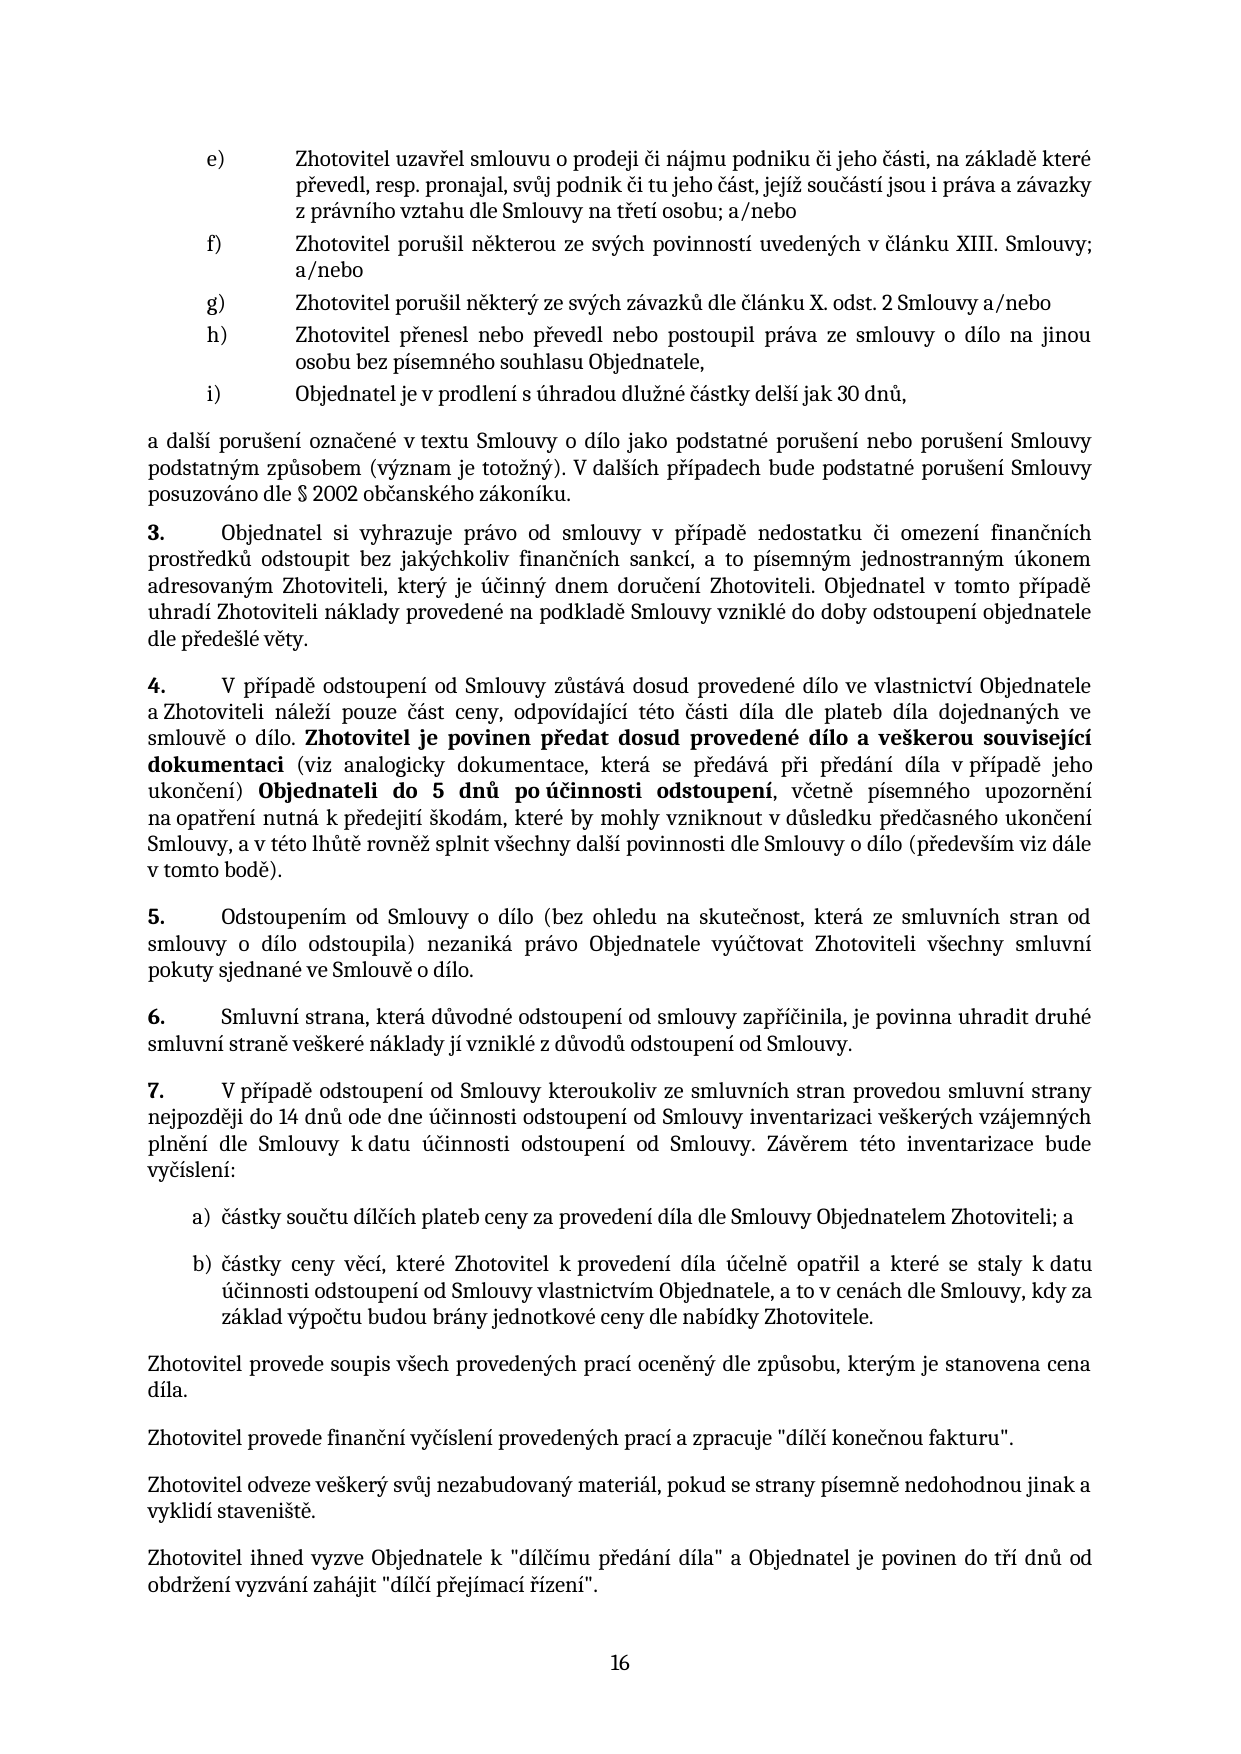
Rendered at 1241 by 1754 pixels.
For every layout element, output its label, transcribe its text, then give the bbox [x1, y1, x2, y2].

subtitle částky součtu dílčích plateb ceny za provedení díla dle Smlouvy Objednatelem Zhotoviteli; a [192, 1204, 1093, 1230]
subtitle Odstoupením od Smlouvy o dílo (bez ohledu na skutečnost, která ze smluvních stran od smlouvy o dílo odstoupila) nezaniká právo Objednatele vyúčtovat Zhotoviteli všechny smluvní pokuty sjednané ve Smlouvě o dílo. [148, 904, 1093, 983]
subtitle Zhotovitel uzavřel smlouvu o prodeji či nájmu podniku či jeho části, na základě které převedl, resp. pronajal, svůj podnik či tu jeho část, jejíž součástí jsou i práva a závazky z právního vztahu dle Smlouvy na třetí osobu; a/nebo [207, 145, 1093, 224]
subtitle Zhotovitel přenesl nebo převedl nebo postoupil práva ze smlouvy o dílo na jinou osobu bez písemného souhlasu Objednatele, [207, 322, 1093, 375]
subtitle Objednatel je v prodlení s úhradou dlužné částky delší jak 30 dnů, [207, 381, 1093, 407]
subtitle Smluvní strana, která důvodné odstoupení od smlouvy zapříčinila, je povinna uhradit druhé smluvní straně veškeré náklady jí vzniklé z důvodů odstoupení od Smlouvy. [148, 1004, 1093, 1057]
subtitle částky ceny věcí, které Zhotovitel k provedení díla účelně opatřil a které se staly k datu účinnosti odstoupení od Smlouvy vlastnictvím Objednatele, a to v cenách dle Smlouvy, kdy za základ výpočtu budou brány jednotkové ceny dle nabídky Zhotovitele. [192, 1251, 1093, 1330]
subtitle Zhotovitel provede finanční vyčíslení provedených prací a zpracuje "dílčí konečnou fakturu". [148, 1424, 1093, 1451]
subtitle Objednatel si vyhrazuje právo od smlouvy v případě nedostatku či omezení finančních prostředků odstoupit bez jakýchkoliv finančních sankcí, a to písemným jednostranným úkonem adresovaným Zhotoviteli, který je účinný dnem doručení Zhotoviteli. Objednatel v tomto případě uhradí Zhotoviteli náklady provedené na podkladě Smlouvy vzniklé do doby odstoupení objednatele dle předešlé věty. [148, 520, 1093, 652]
subtitle V případě odstoupení od Smlouvy zůstává dosud provedené dílo ve vlastnictví Objednatele a Zhotoviteli náleží pouze část ceny, odpovídající této části díla dle plateb díla dojednaných ve smlouvě o dílo. Zhotovitel je povinen předat dosud provedené dílo a veškerou související dokumentaci (viz analogicky dokumentace, která se předává při předání díla v případě jeho ukončení) Objednateli do 5 dnů po účinnosti odstoupení, včetně písemného upozornění na opatření nutná k předejití škodám, které by mohly vzniknout v důsledku předčasného ukončení Smlouvy, a v této lhůtě rovněž splnit všechny další povinnosti dle Smlouvy o dílo (především viz dále v tomto bodě). [148, 672, 1093, 883]
subtitle Zhotovitel provede soupis všech provedených prací oceněný dle způsobu, kterým je stanovena cena díla. [148, 1351, 1093, 1404]
subtitle Zhotovitel porušil některý ze svých závazků dle článku X. odst. 2 Smlouvy a/nebo [207, 289, 1093, 316]
text a další porušení označené v textu Smlouvy o dílo jako podstatné porušení nebo porušení Smlouvy podstatným způsobem (význam je totožný). V dalších případech bude podstatné porušení Smlouvy posuzováno dle § 2002 občanského zákoníku. [148, 428, 1093, 507]
subtitle Zhotovitel ihned vyzve Objednatele k "dílčímu předání díla" a Objednatel je povinen do tří dnů od obdržení vyzvání zahájit "dílčí přejímací řízení". [148, 1545, 1093, 1598]
subtitle Zhotovitel odveze veškerý svůj nezabudovaný materiál, pokud se strany písemně nedohodnou jinak a vyklidí staveniště. [148, 1472, 1093, 1524]
subtitle V případě odstoupení od Smlouvy kteroukoliv ze smluvních stran provedou smluvní strany nejpozději do 14 dnů ode dne účinnosti odstoupení od Smlouvy inventarizaci veškerých vzájemných plnění dle Smlouvy k datu účinnosti odstoupení od Smlouvy. Závěrem této inventarizace bude vyčíslení: [148, 1078, 1093, 1183]
subtitle Zhotovitel porušil některou ze svých povinností uvedených v článku XIII. Smlouvy; a/nebo [207, 231, 1093, 283]
